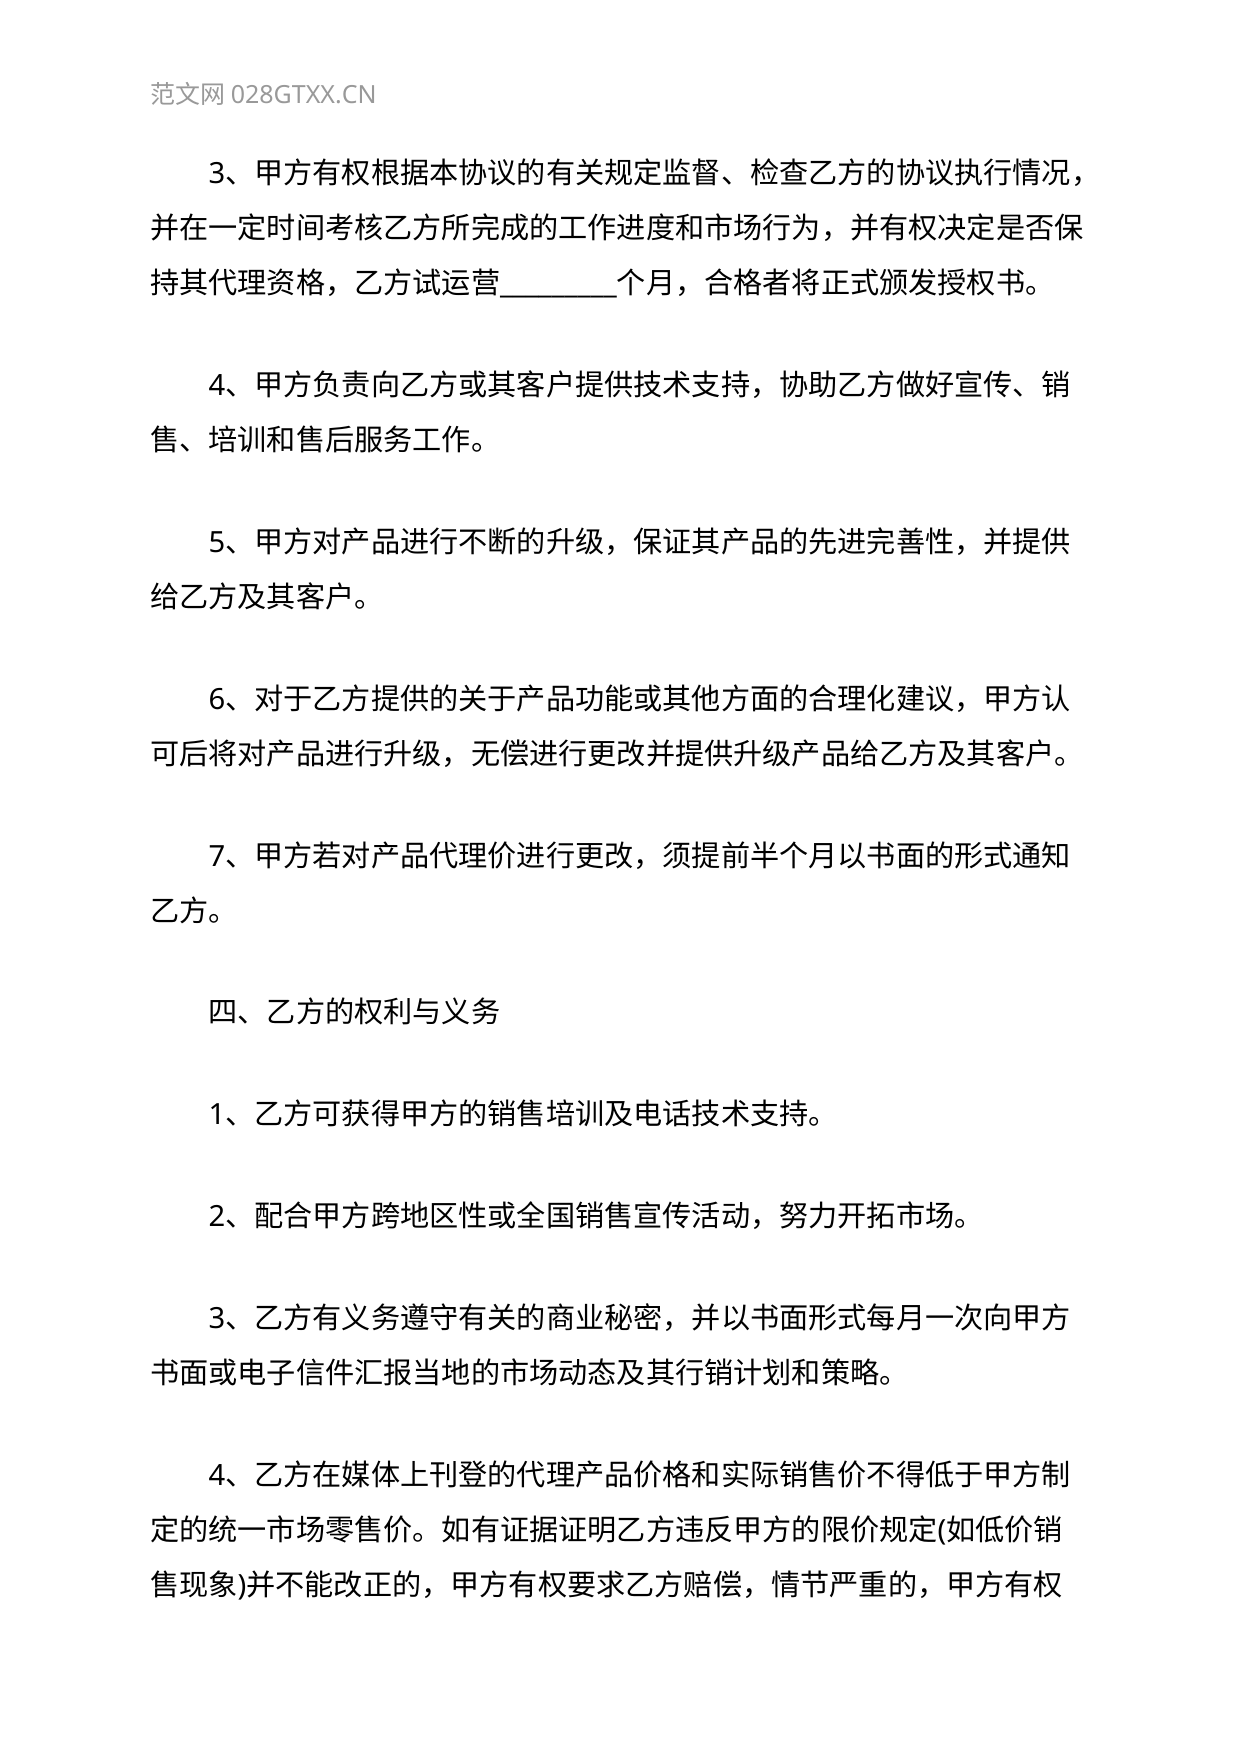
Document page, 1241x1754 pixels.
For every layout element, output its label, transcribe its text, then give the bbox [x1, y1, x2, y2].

text 7、甲方若对产品代理价进行更改，须提前半个月以书面的形式通知乙方。 [150, 832, 1090, 929]
text 5、甲方对产品进行不断的升级，保证其产品的先进完善性，并提供给乙方及其客户。 [150, 519, 1090, 616]
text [150, 1451, 1090, 1604]
text 2、配合甲方跨地区性或全国销售宣传活动，努力开拓市场。 [150, 1193, 1090, 1235]
text 1、乙方可获得甲方的销售培训及电话技术支持。 [150, 1091, 1090, 1133]
text 6、对于乙方提供的关于产品功能或其他方面的合理化建议，甲方认可后将对产品进行升级，无偿进行更改并提供升级产品给乙方及其客户。 [150, 675, 1090, 773]
text 4、甲方负责向乙方或其客户提供技术支持，协助乙方做好宣传、销售、培训和售后服务工作。 [150, 362, 1090, 459]
text 3、乙方有义务遵守有关的商业秘密，并以书面形式每月一次向甲方书面或电子信件汇报当地的市场动态及其行销计划和策略。 [150, 1295, 1090, 1392]
text 3、甲方有权根据本协议的有关规定监督、检查乙方的协议执行情况，并在一定时间考核乙方所完成的工作进度和市场行为，并有权决定是否保持其代理资格，乙方试运营_________个月，合格者将正式颁发授权书。 [150, 150, 1090, 302]
text 四、乙方的权利与义务 [150, 989, 1090, 1031]
